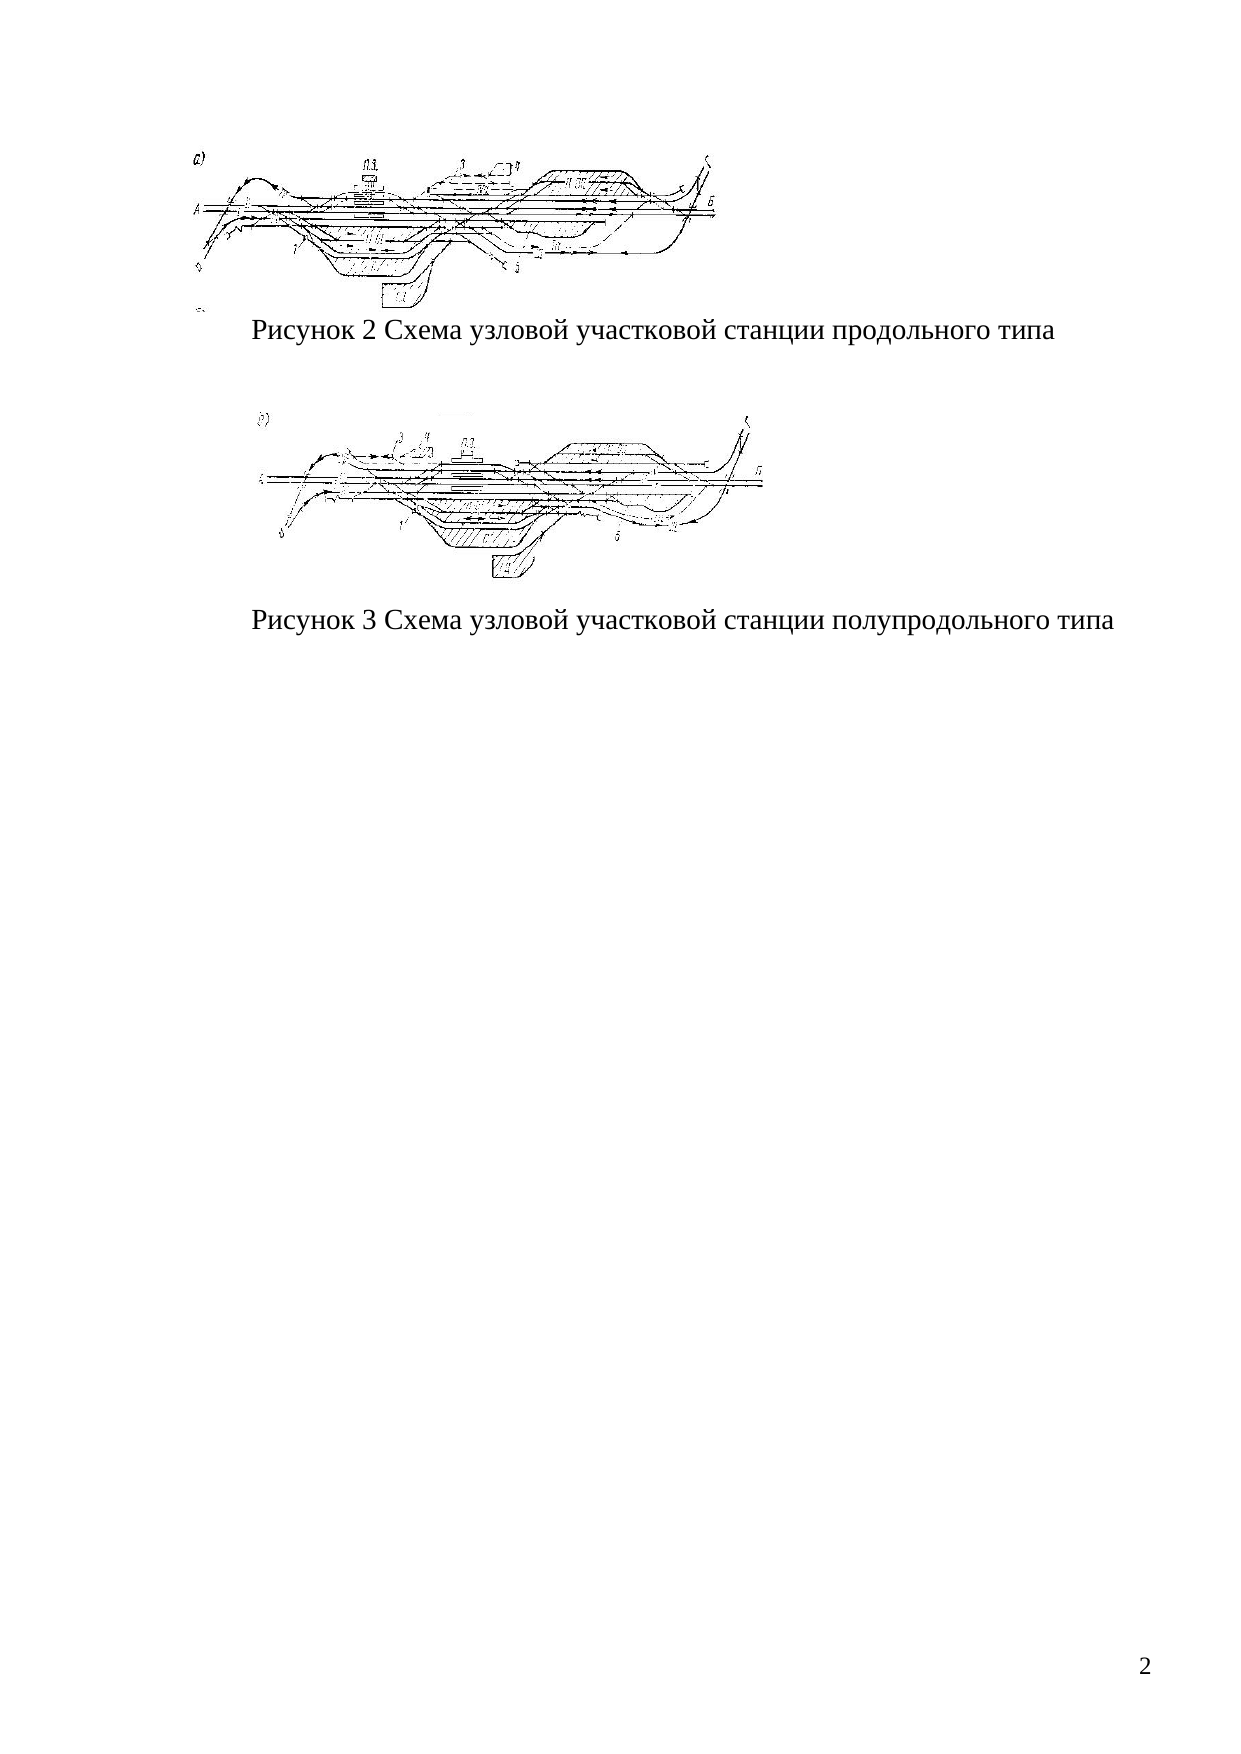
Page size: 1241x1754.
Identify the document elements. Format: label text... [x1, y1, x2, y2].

picture [251, 412, 792, 588]
picture [177, 118, 736, 312]
text Рисунок 2 Схема узловой участковой станции продольного типа [177, 312, 1152, 346]
text Рисунок 3 Схема узловой участковой станции полупродольного типа [177, 602, 1152, 636]
